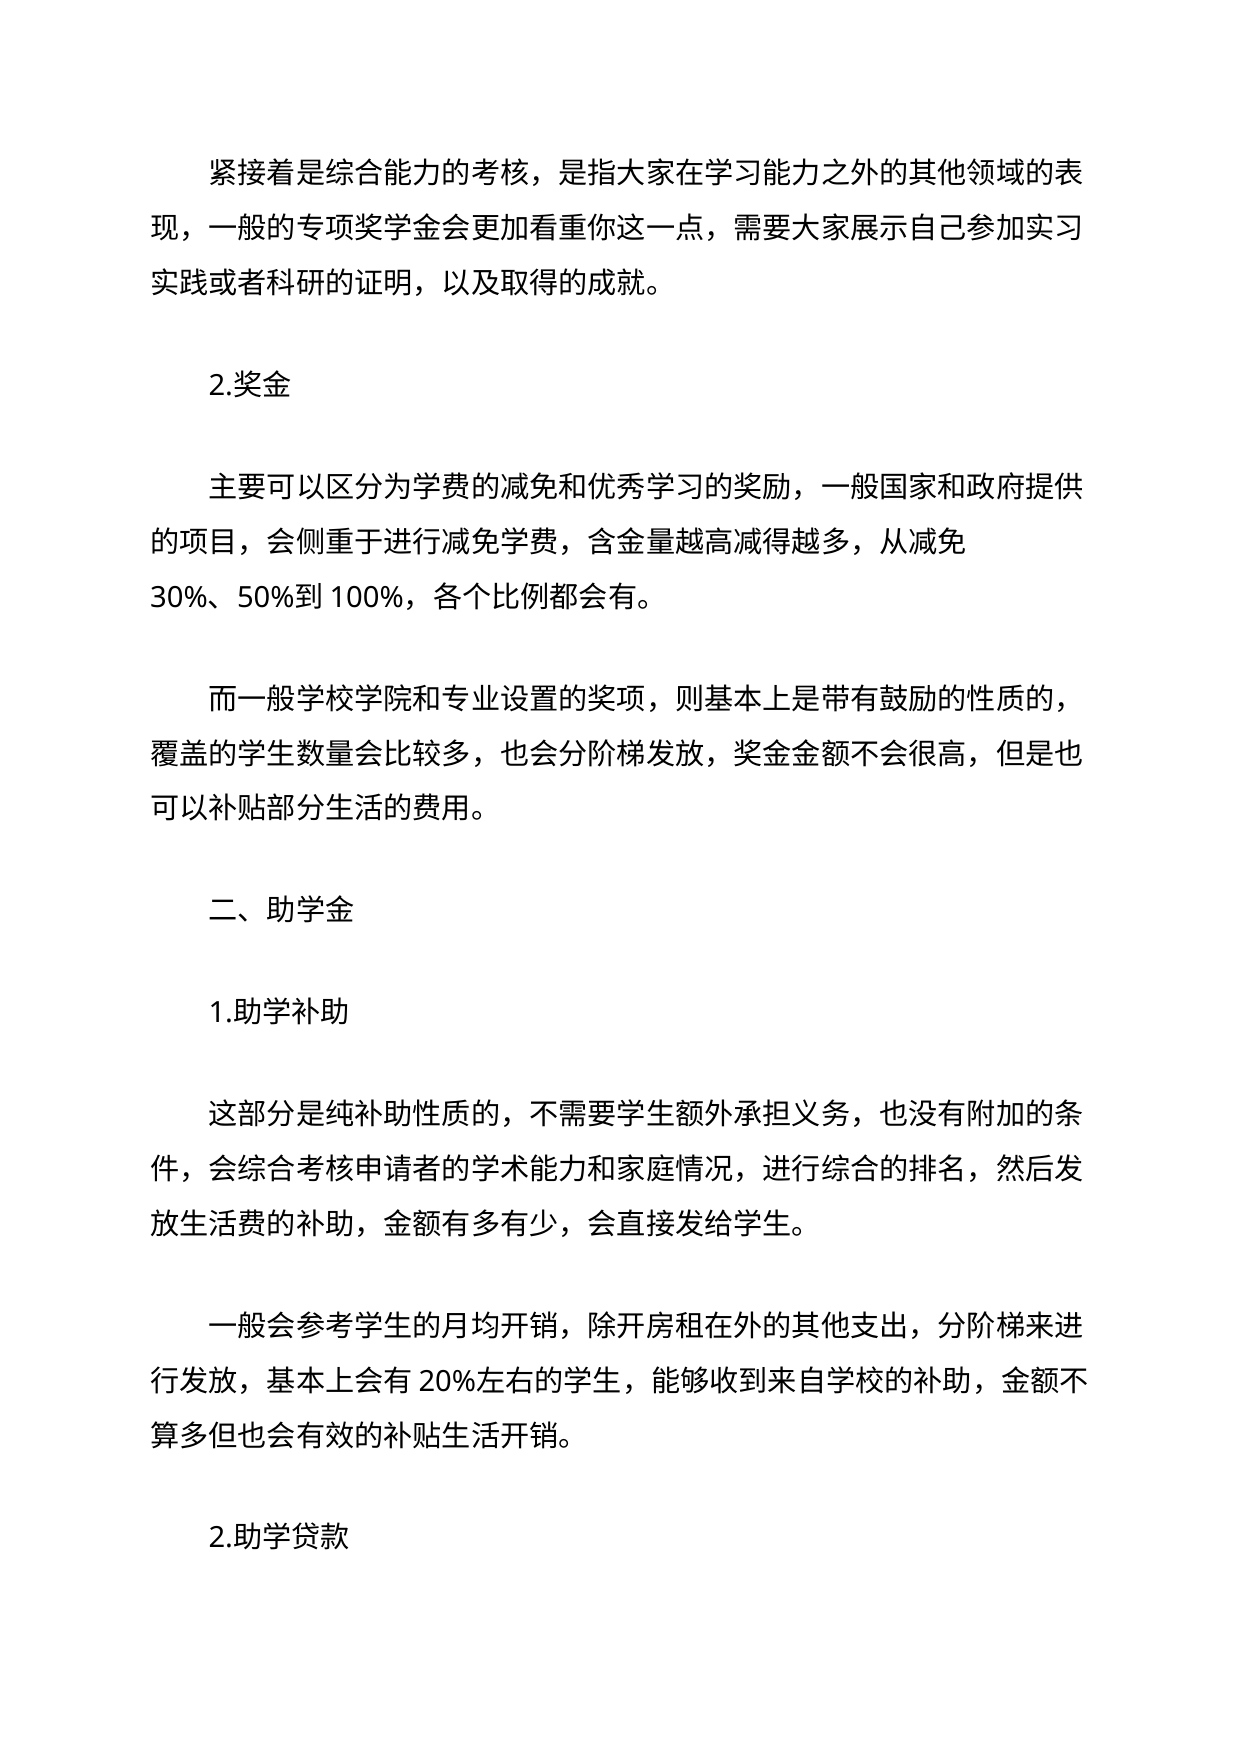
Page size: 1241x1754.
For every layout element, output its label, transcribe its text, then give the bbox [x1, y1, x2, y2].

text 紧接着是综合能力的考核，是指大家在学习能力之外的其他领域的表现，一般的专项奖学金会更加看重你这一点，需要大家展示自己参加实习实践或者科研的证明，以及取得的成就。 [150, 150, 1090, 302]
text 一般会参考学生的月均开销，除开房租在外的其他支出，分阶梯来进行发放，基本上会有20%左右的学生，能够收到来自学校的补助，金额不算多但也会有效的补贴生活开销。 [150, 1302, 1090, 1454]
text 1.助学补助 [150, 989, 1090, 1031]
text 而一般学校学院和专业设置的奖项，则基本上是带有鼓励的性质的，覆盖的学生数量会比较多，也会分阶梯发放，奖金金额不会很高，但是也可以补贴部分生活的费用。 [150, 675, 1090, 827]
text 2.奖金 [150, 362, 1090, 404]
text 2.助学贷款 [150, 1514, 1090, 1556]
text 这部分是纯补助性质的，不需要学生额外承担义务，也没有附加的条件，会综合考核申请者的学术能力和家庭情况，进行综合的排名，然后发放生活费的补助，金额有多有少，会直接发给学生。 [150, 1091, 1090, 1243]
text 主要可以区分为学费的减免和优秀学习的奖励，一般国家和政府提供的项目，会侧重于进行减免学费，含金量越高减得越多，从减免30%、50%到100%，各个比例都会有。 [150, 463, 1090, 616]
text 二、助学金 [150, 887, 1090, 929]
